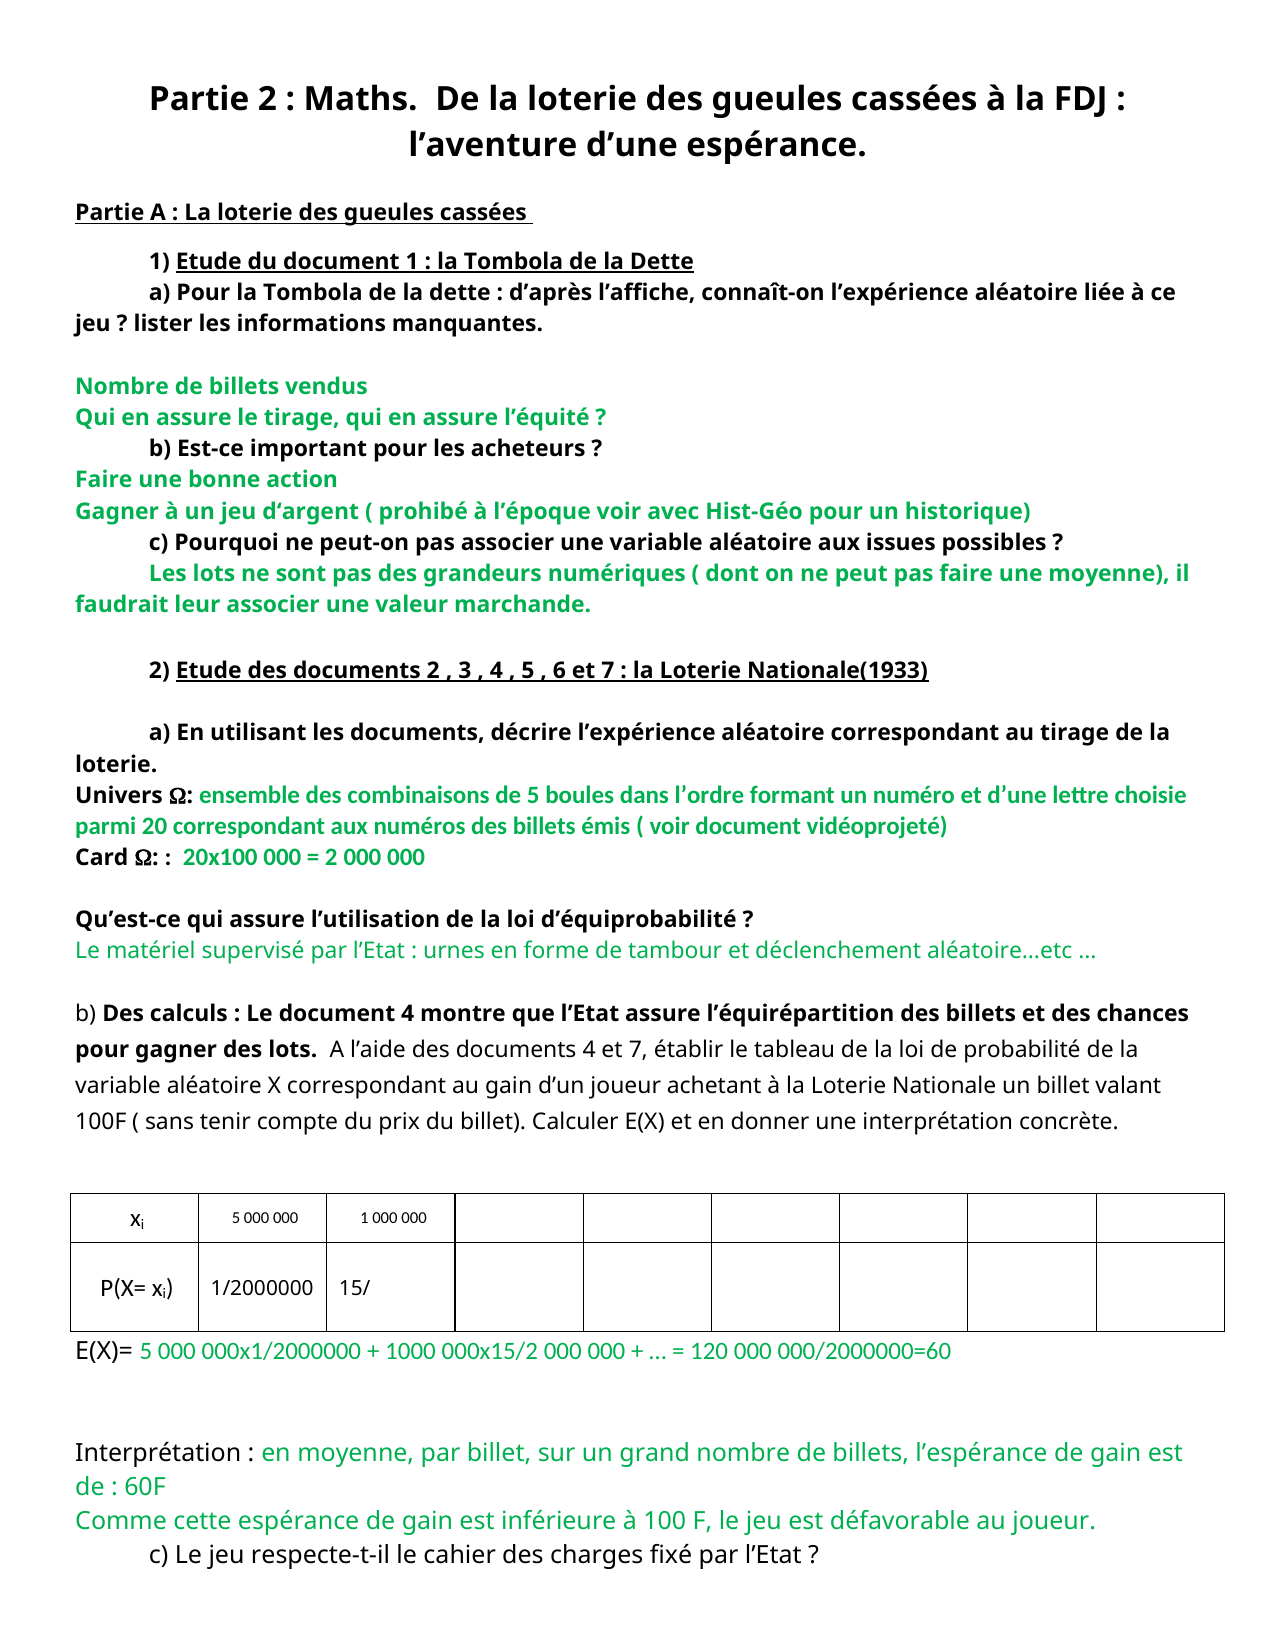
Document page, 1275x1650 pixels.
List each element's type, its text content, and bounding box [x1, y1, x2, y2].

list 1) Etude du document 1 : la Tombola de la Dette [75, 245, 1200, 276]
table_cell [1097, 1243, 1224, 1331]
text Faire une bonne action [75, 463, 1200, 495]
list c) Pourquoi ne peut-on pas associer une variable aléatoire aux issues possibles ? [75, 526, 1200, 557]
list a) En utilisant les documents, décrire l’expérience aléatoire correspondant au tirage de la loterie. [75, 716, 1200, 779]
text Comme cette espérance de gain est inférieure à 100 F, le jeu est défavorable au joueur. [75, 1503, 1200, 1537]
table_cell [456, 1243, 583, 1331]
text Qu’est-ce qui assure l’utilisation de la loi d’équiprobabilité ? [75, 903, 1200, 934]
text E(X)= 5 000 000x1/2000000 + 1000 000x15/2 000 000 + … = 120 000 000/2000000=60 [75, 1332, 1200, 1366]
table_header 5 000 000 [199, 1194, 326, 1242]
table_header xi [71, 1194, 198, 1242]
text Le matériel supervisé par l’Etat : urnes en forme de tambour et déclenchement aléatoire…etc … [75, 934, 1200, 966]
list 2) Etude des documents 2 , 3 , 4 , 5 , 6 et 7 : la Loterie Nationale(1933) [75, 654, 1200, 685]
text Partie A : La loterie des gueules cassées [75, 196, 1200, 228]
list b) Est-ce important pour les acheteurs ? [75, 432, 1200, 463]
table_cell [840, 1243, 967, 1331]
text Qui en assure le tirage, qui en assure l’équité ? [75, 401, 1200, 432]
table_cell [584, 1243, 711, 1331]
text b) Des calculs : Le document 4 montre que l’Etat assure l’équirépartition des billets et des chances pour gagner des lots. A l’aide des documents 4 et 7, établir le tableau de la loi de probabilité de la variable aléatoire X correspondant au gain d’un joueur achetant à la Loterie Nationale un billet valant 100F ( sans tenir compte du prix du billet). Calculer E(X) et en donner une interprétation concrète. [75, 997, 1200, 1136]
text Card : : 20x100 000 = 2 000 000 [75, 841, 1200, 872]
table_cell P(X= xi) [71, 1243, 198, 1331]
table_cell [968, 1243, 1096, 1331]
text Gagner à un jeu d‘argent ( prohibé à l’époque voir avec Hist-Géo pour un historique) [75, 495, 1200, 526]
list Les lots ne sont pas des grandeurs numériques ( dont on ne peut pas faire une moyenne), il faudrait leur associer une valeur marchande. [75, 557, 1200, 620]
table_header [968, 1194, 1096, 1242]
table_cell [712, 1243, 839, 1331]
table_header [840, 1194, 967, 1242]
text Partie 2 : Maths. De la loterie des gueules cassées à la FDJ : l’aventure d’une espérance. [75, 75, 1200, 166]
table_header [712, 1194, 839, 1242]
table_header [456, 1194, 583, 1242]
text Univers : ensemble des combinaisons de 5 boules dans l’ordre formant un numéro et d’une lettre choisie parmi 20 correspondant aux numéros des billets émis ( voir document vidéoprojeté) [75, 779, 1200, 841]
table_cell 15/ [327, 1243, 454, 1331]
table_header 1 000 000 [327, 1194, 454, 1242]
text Nombre de billets vendus [75, 370, 1200, 401]
list a) Pour la Tombola de la dette : d’après l’affiche, connaît-on l’expérience aléatoire liée à ce jeu ? lister les informations manquantes. [75, 276, 1200, 338]
table_cell 1/2000000 [199, 1243, 326, 1331]
table_header [1097, 1194, 1224, 1242]
table_header [584, 1194, 711, 1242]
text Interprétation : en moyenne, par billet, sur un grand nombre de billets, l’espérance de gain est de : 60F [75, 1434, 1200, 1503]
list c) Le jeu respecte-t-il le cahier des charges fixé par l’Etat ? [75, 1537, 1200, 1571]
